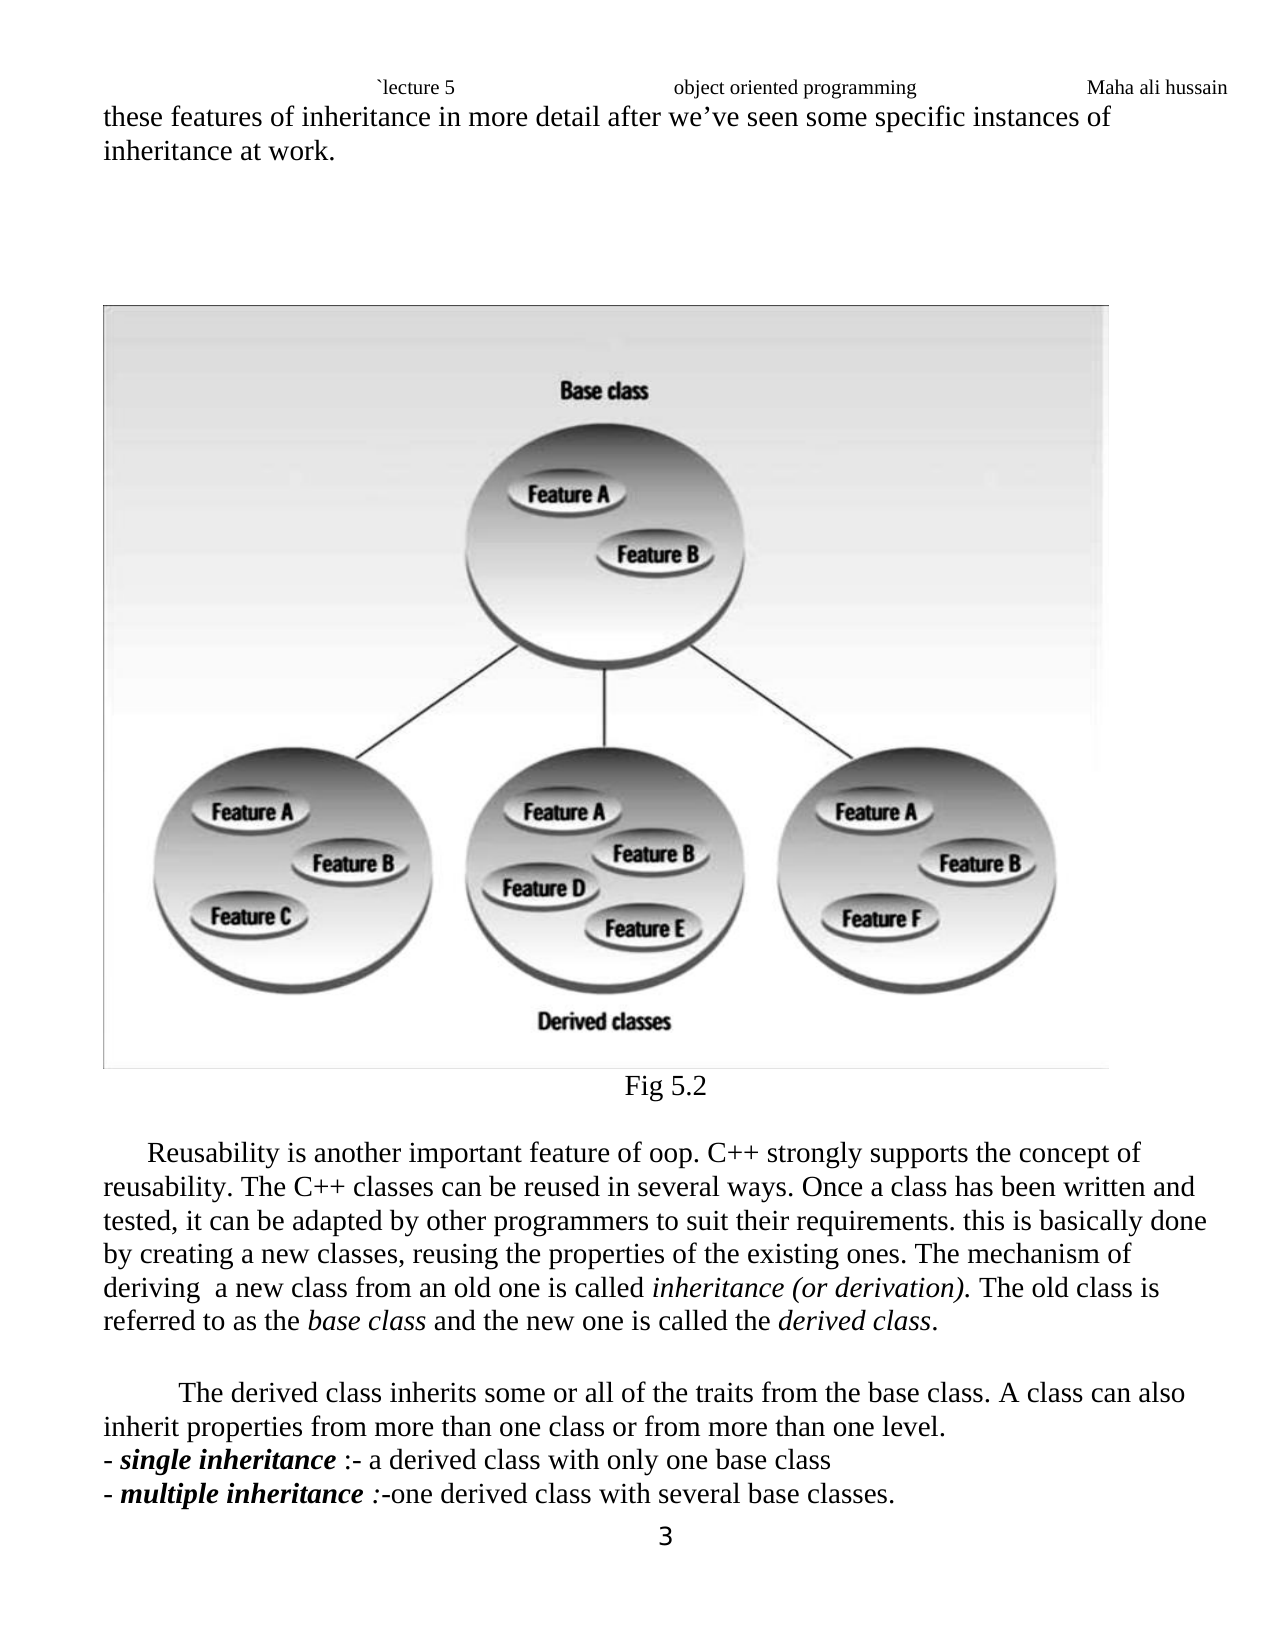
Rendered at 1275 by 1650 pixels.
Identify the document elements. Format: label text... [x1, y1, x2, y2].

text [103, 99, 1228, 166]
text Reusability is another important feature of oop. C++ strongly supports the concept of reusability. The C++ classes can be reused in several ways. Once a class has been written and tested, it can be adapted by other programmers to suit their requirements. this is basically done by creating a new classes, reusing the properties of the existing ones. The mechanism of deriving a new class from an old one is called inheritance (or derivation). The old class is referred to as the base class and the new one is called the derived class. [103, 1136, 1228, 1337]
text - multiple inheritance :-one derived class with several base classes. [103, 1476, 1228, 1509]
text Fig 5.2 [103, 1068, 1228, 1102]
text The derived class inherits some or all of the traits from the base class. A class can also inherit properties from more than one class or from more than one level. [103, 1375, 1228, 1442]
text - single inheritance :- a derived class with only one base class [103, 1442, 1228, 1476]
